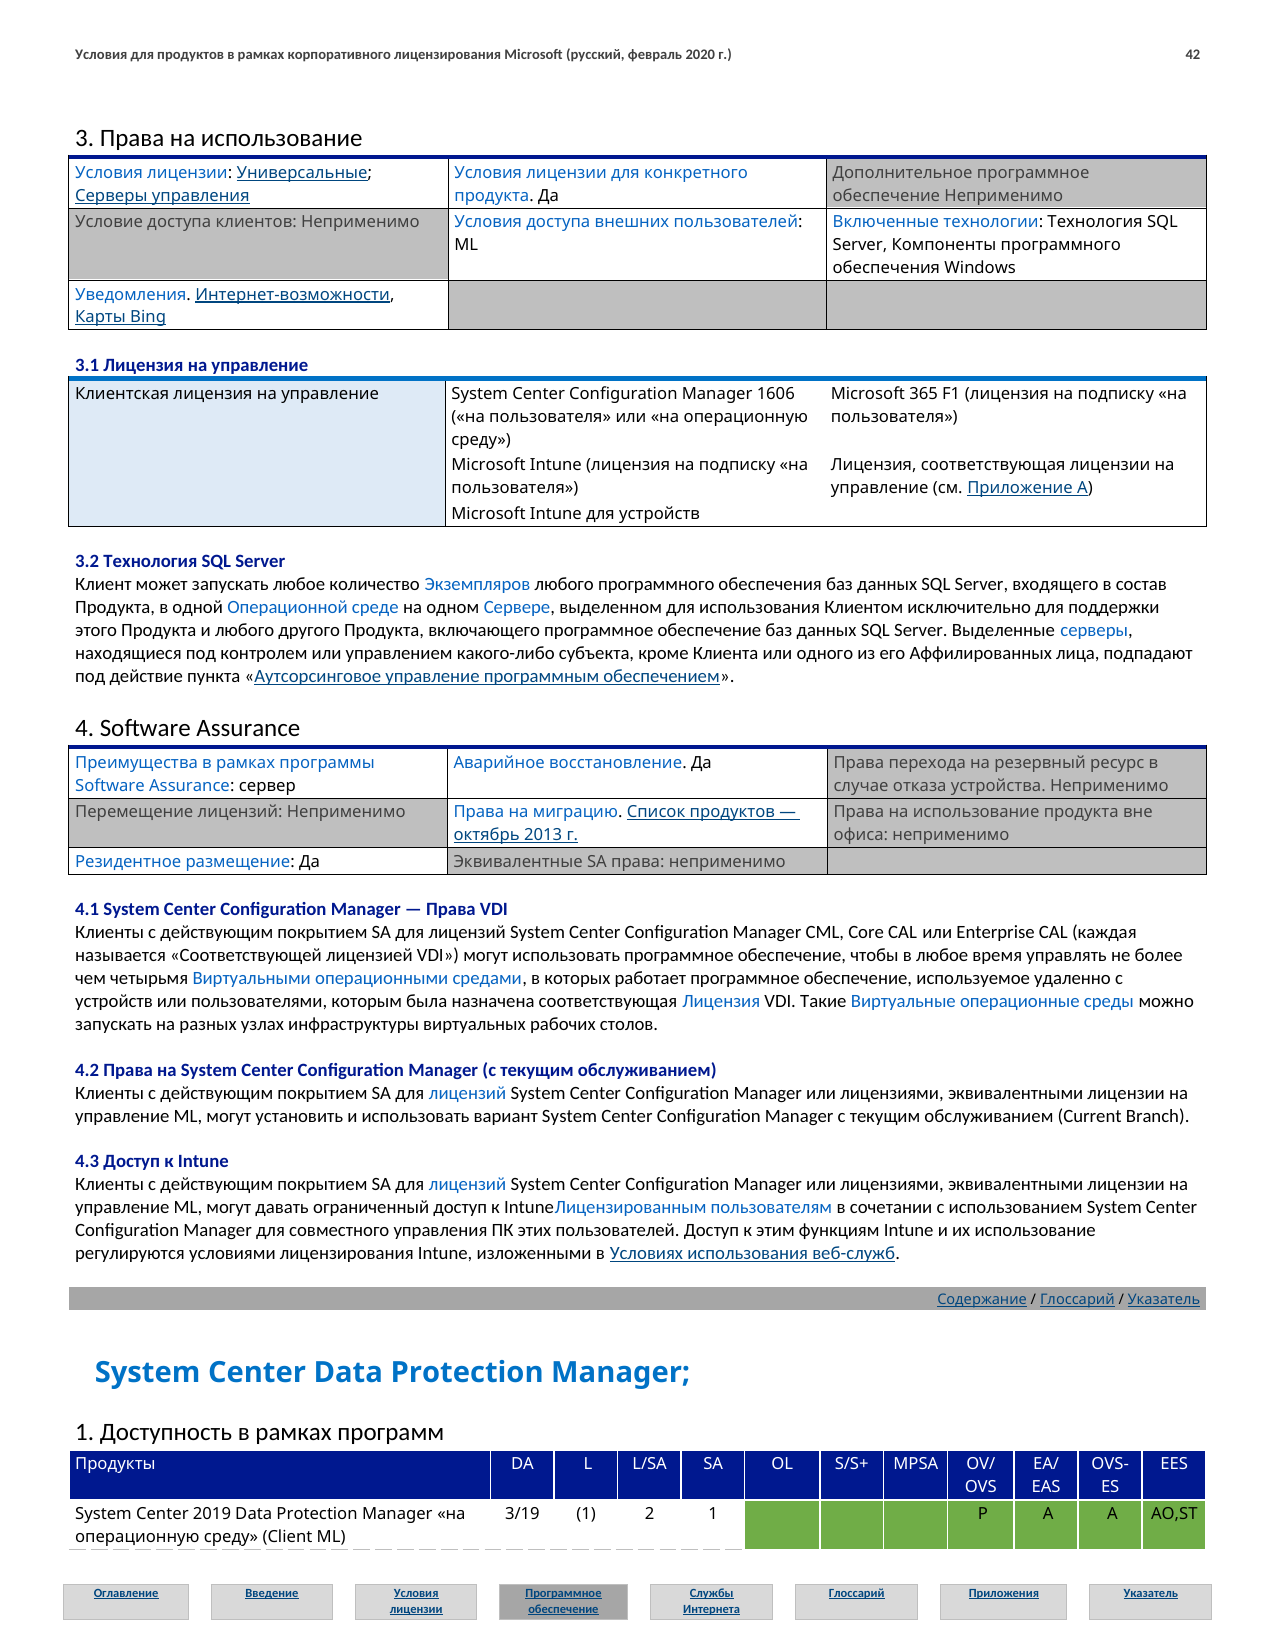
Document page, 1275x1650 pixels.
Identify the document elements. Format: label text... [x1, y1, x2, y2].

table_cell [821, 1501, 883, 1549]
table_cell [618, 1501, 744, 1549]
list Клиенты с действующим покрытием SA для лицензий System Center Configuration Manager или лицензиями, эквивалентными лицензии на управление ML, могут установить и использовать вариант System Center Configuration Manager с текущим обслуживанием (Current Branch). [75, 1081, 1200, 1127]
subtitle System Center Data Protection Manager; [75, 1352, 1200, 1391]
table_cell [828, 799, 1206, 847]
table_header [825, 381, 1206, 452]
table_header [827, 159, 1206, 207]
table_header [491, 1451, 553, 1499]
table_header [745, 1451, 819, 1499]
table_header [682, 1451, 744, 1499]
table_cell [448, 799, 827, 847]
list 1. Доступность в рамках программ [75, 1416, 1200, 1447]
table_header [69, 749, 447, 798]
list Клиенты с действующим покрытием SA для лицензий System Center Configuration Manager CML, Core CAL или Enterprise CAL (каждая называется «Соответствующей лицензией VDI») могут использовать программное обеспечение, чтобы в любое время управлять не более чем четырьмя Виртуальными операционными средами, в которых работает программное обеспечение, используемое удаленно с устройств или пользователями, которым была назначена соответствующая Лицензия VDI. Такие Виртуальные операционные среды можно запускать на разных узлах инфраструктуры виртуальных рабочих столов. [75, 921, 1200, 1035]
subtitle 4.2 Права на System Center Configuration Manager (с текущим обслуживанием) [75, 1058, 1200, 1081]
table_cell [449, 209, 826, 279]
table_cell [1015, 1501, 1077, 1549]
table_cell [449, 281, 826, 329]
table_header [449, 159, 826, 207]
list Клиент может запускать любое количество Экземпляров любого программного обеспечения баз данных SQL Server, входящего в состав Продукта, в одной Операционной среде на одном Сервере, выделенном для использования Клиентом исключительно для поддержки этого Продукта и любого другого Продукта, включающего программное обеспечение баз данных SQL Server. Выделенные серверы, находящиеся под контролем или управлением какого-либо субъекта, кроме Клиента или одного из его Аффилированных лица, подпадают под действие пункта «Аутсорсинговое управление программным обеспечением». [75, 572, 1200, 687]
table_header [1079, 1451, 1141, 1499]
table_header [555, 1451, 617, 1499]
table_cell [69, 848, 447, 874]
list 3. Права на использование [75, 122, 1200, 152]
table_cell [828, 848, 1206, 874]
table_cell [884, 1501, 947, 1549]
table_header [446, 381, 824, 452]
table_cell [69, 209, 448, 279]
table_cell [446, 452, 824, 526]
list 4. Software Assurance [75, 712, 1200, 742]
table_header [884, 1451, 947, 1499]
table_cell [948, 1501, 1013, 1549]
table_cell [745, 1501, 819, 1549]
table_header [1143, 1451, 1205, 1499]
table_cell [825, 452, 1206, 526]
subtitle 4.1 System Center Configuration Manager — Права VDI [75, 898, 1200, 921]
subtitle 3.1 Лицензия на управление [75, 353, 1200, 376]
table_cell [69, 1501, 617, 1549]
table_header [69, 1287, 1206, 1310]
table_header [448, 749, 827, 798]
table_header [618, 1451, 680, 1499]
subtitle 4.3 Доступ к Intune [75, 1150, 1200, 1173]
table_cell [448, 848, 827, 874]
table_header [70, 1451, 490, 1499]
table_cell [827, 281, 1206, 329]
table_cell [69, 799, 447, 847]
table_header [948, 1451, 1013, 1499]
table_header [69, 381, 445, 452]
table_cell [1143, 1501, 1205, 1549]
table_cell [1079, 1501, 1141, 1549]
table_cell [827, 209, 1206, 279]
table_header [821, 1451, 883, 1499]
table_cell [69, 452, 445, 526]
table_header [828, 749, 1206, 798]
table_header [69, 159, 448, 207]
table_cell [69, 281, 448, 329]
subtitle 3.2 Технология SQL Server [75, 549, 1200, 572]
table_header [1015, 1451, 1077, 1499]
list Клиенты с действующим покрытием SA для лицензий System Center Configuration Manager или лицензиями, эквивалентными лицензии на управление ML, могут давать ограниченный доступ к IntuneЛицензированным пользователям в сочетании с использованием System Center Configuration Manager для совместного управления ПК этих пользователей. Доступ к этим функциям Intune и их использование регулируются условиями лицензирования Intune, изложенными в Условиях использования веб-служб. [75, 1173, 1200, 1264]
